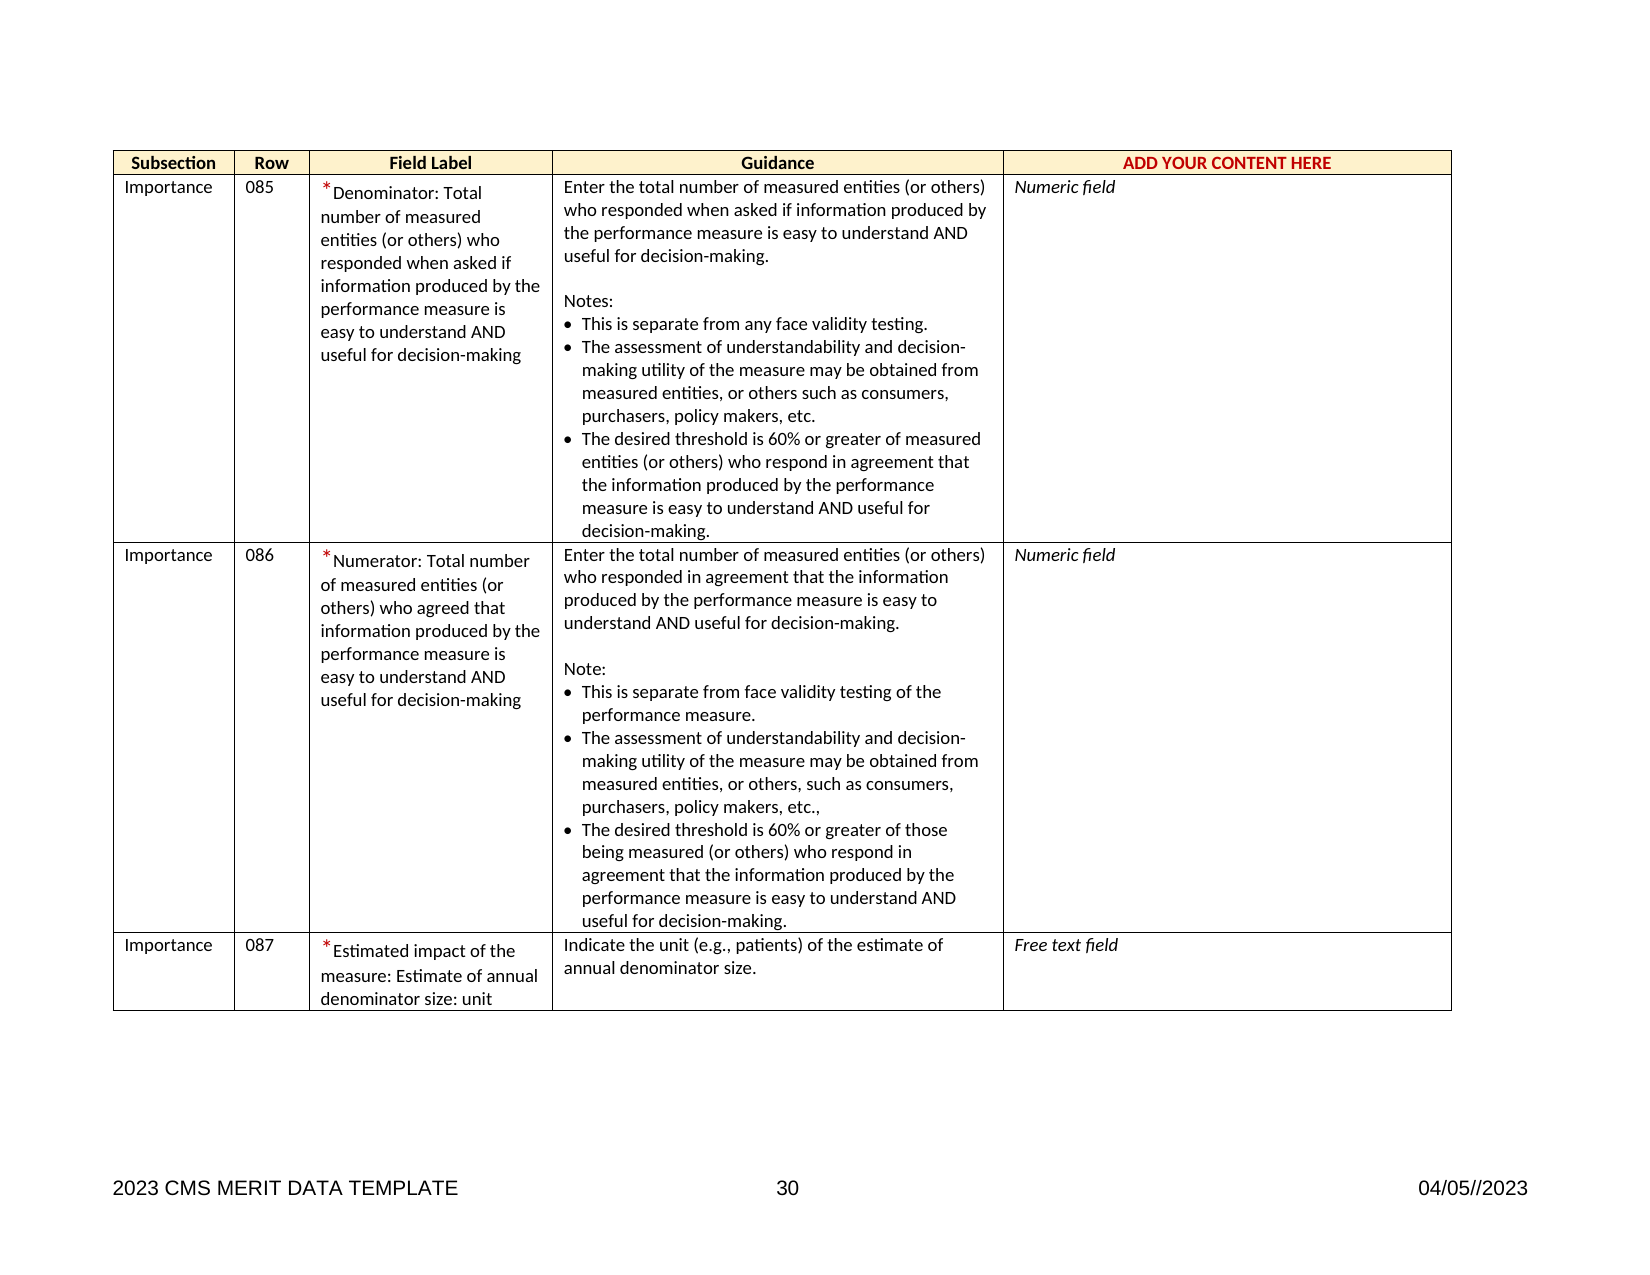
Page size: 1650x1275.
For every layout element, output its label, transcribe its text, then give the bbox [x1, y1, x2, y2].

table_cell Numeric field [1004, 175, 1451, 542]
table_header ADD YOUR CONTENT HERE [1004, 151, 1451, 174]
table_cell 087 [235, 933, 309, 1010]
table_cell Enter the total number of measured entities (or others) who responded in agreement that the information produced by the performance measure is easy to understand AND useful for decision-making. Note: This is separate from face validity testing of the performance measure. The assessment of understandability and decision-making utility of the measure may be obtained from measured entities, or others, such as consumers, purchasers, policy makers, etc., The desired threshold is 60% or greater of those being measured (or others) who respond in agreement that the information produced by the performance measure is easy to understand AND useful for decision-making. [553, 543, 1003, 932]
table_cell Importance [114, 543, 234, 932]
table_cell Indicate the unit (e.g., patients) of the estimate of annual denominator size. [553, 933, 1003, 1010]
table_cell 086 [235, 543, 309, 932]
table_cell *Estimated impact of the measure: Estimate of annual denominator size: unit [310, 933, 552, 1010]
table_cell Numeric field [1004, 543, 1451, 932]
table_header Subsection [114, 151, 234, 174]
table_cell Importance [114, 933, 234, 1010]
table_header Field Label [310, 151, 552, 174]
table_cell Importance [114, 175, 234, 542]
table_cell *Denominator: Total number of measured entities (or others) who responded when asked if information produced by the performance measure is easy to understand AND useful for decision-making [310, 175, 552, 542]
table_cell *Numerator: Total number of measured entities (or others) who agreed that information produced by the performance measure is easy to understand AND useful for decision-making [310, 543, 552, 932]
table_header Row [235, 151, 309, 174]
table_cell Free text field [1004, 933, 1451, 1010]
table_cell Enter the total number of measured entities (or others) who responded when asked if information produced by the performance measure is easy to understand AND useful for decision-making. Notes: This is separate from any face validity testing. The assessment of understandability and decision-making utility of the measure may be obtained from measured entities, or others such as consumers, purchasers, policy makers, etc. The desired threshold is 60% or greater of measured entities (or others) who respond in agreement that the information produced by the performance measure is easy to understand AND useful for decision-making. [553, 175, 1003, 542]
table_cell 085 [235, 175, 309, 542]
table_header Guidance [553, 151, 1003, 174]
